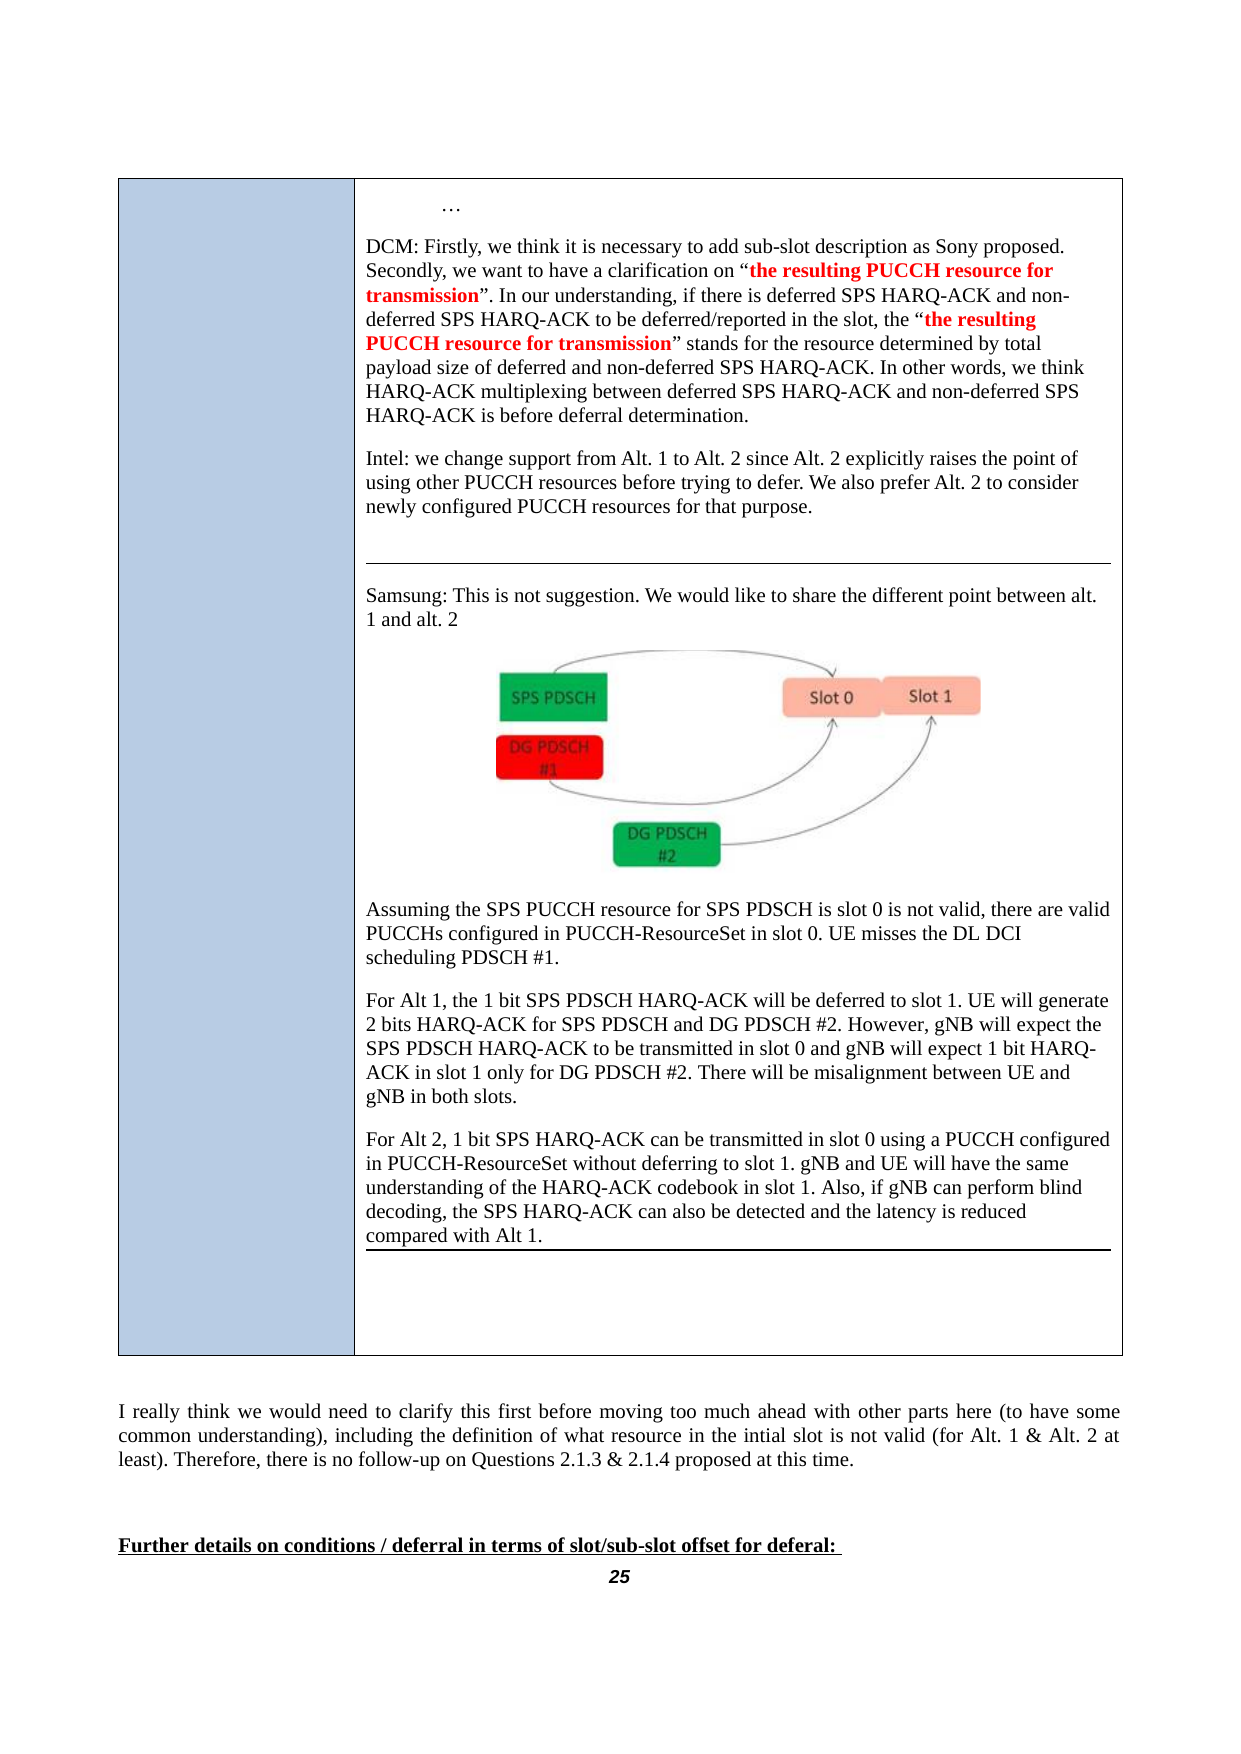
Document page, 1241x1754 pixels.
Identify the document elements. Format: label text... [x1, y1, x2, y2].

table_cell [119, 179, 354, 1355]
text I really think we would need to clarify this first before moving too much ahead with other parts here (to have some common understanding), including the definition of what resource in the intial slot is not valid (for Alt. 1 & Alt. 2 at least). Therefore, there is no follow-up on Questions 2.1.3 & 2.1.4 proposed at this time. [118, 1399, 1122, 1471]
text Further details on conditions / deferral in terms of slot/sub-slot offset for deferal: [118, 1533, 1122, 1557]
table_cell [355, 179, 1122, 1355]
picture [496, 650, 981, 879]
